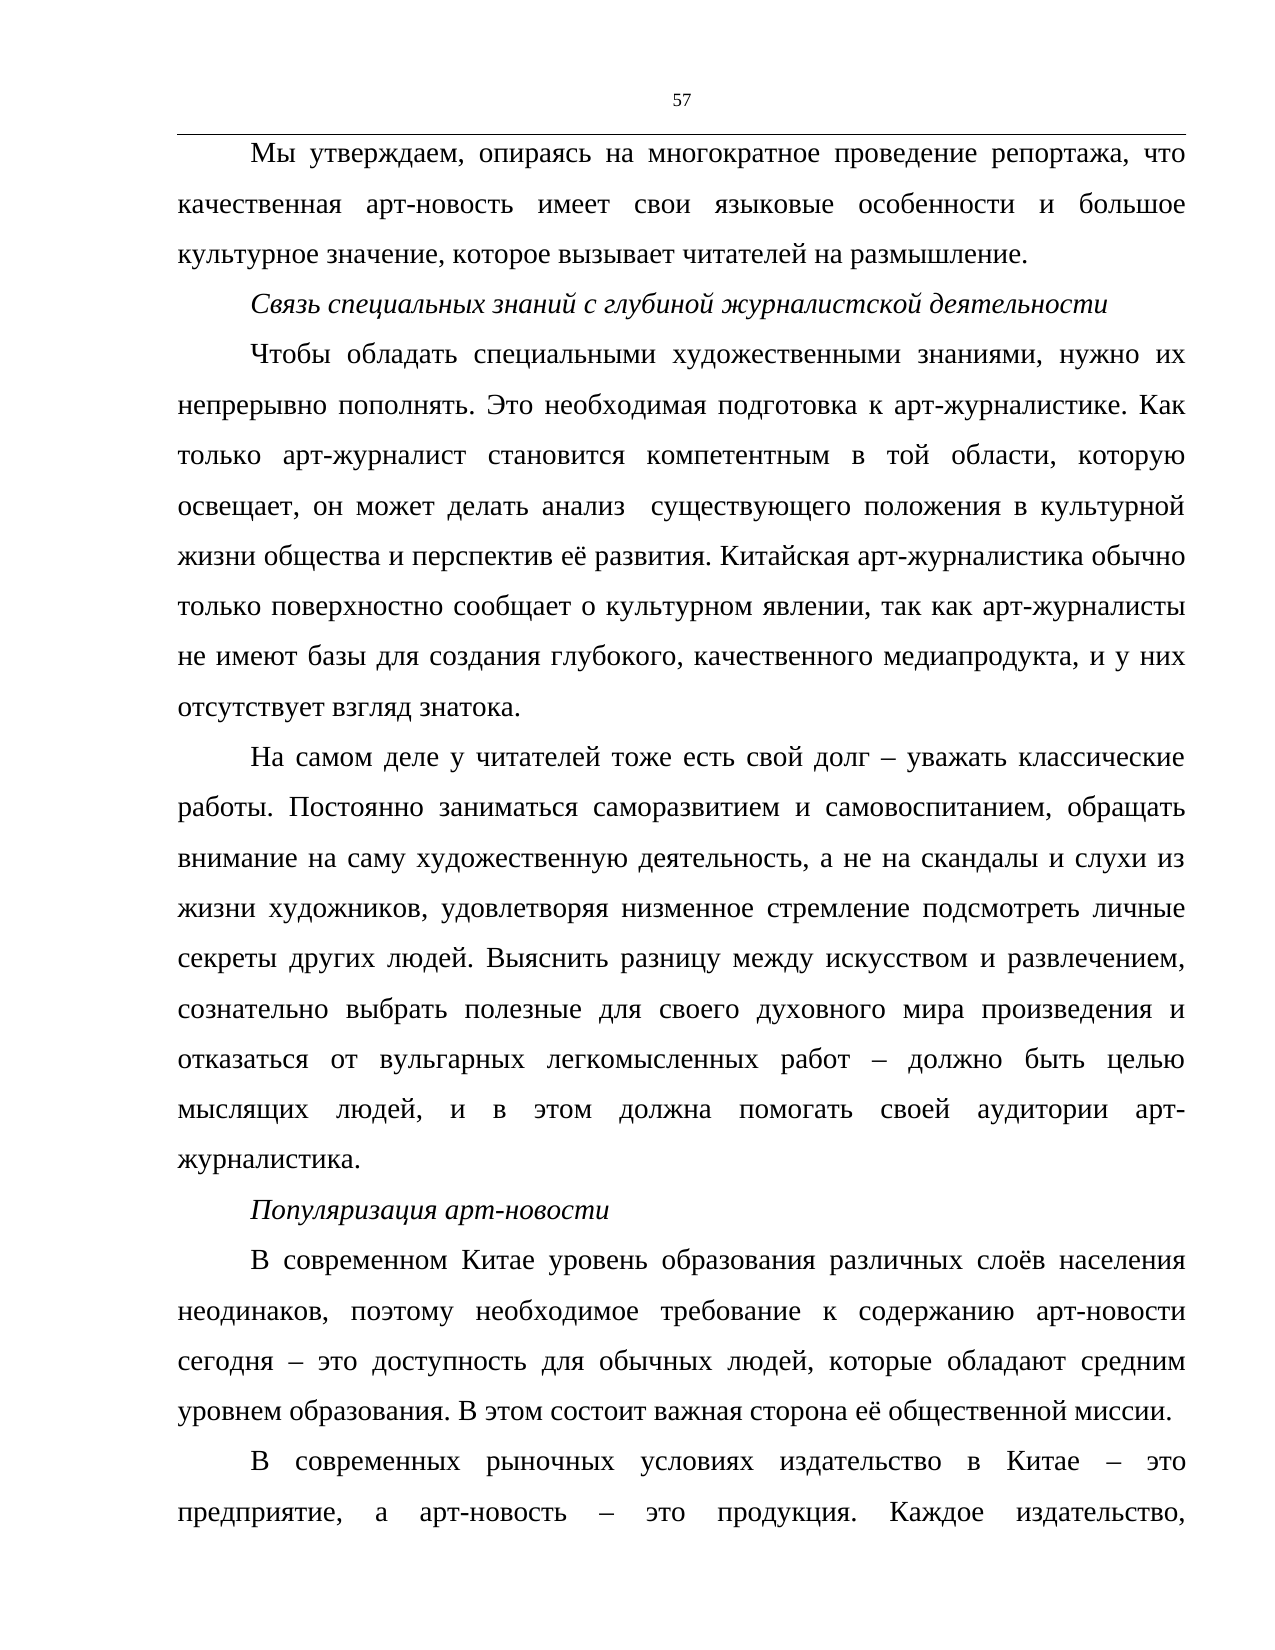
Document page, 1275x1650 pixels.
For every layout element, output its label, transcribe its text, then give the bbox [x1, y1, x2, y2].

text Чтобы обладать специальными художественными знаниями, нужно их непрерывно пополнять. Это необходимая подготовка к арт-журналистике. Как только арт-журналист становится компетентным в той области, которую освещает, он может делать анализ существующего положения в культурной жизни общества и перспектив её развития. Китайская арт-журналистика обычно только поверхностно сообщает о культурном явлении, так как арт-журналисты не имеют базы для создания глубокого, качественного медиапродукта, и у них отсутствует взгляд знатока. [177, 337, 1186, 722]
text В современном Китае уровень образования различных слоёв населения неодинаков, поэтому необходимое требование к содержанию арт-новости сегодня – это доступность для обычных людей, которые обладают средним уровнем образования. В этом состоит важная сторона её общественной миссии. [177, 1242, 1186, 1427]
text На самом деле у читателей тоже есть свой долг – уважать классические работы. Постоянно заниматься саморазвитием и самовоспитанием, обращать внимание на саму художественную деятельность, а не на скандалы и слухи из жизни художников, удовлетворяя низменное стремление подсмотреть личные секреты других людей. Выяснить разницу между искусством и развлечением, сознательно выбрать полезные для своего духовного мира произведения и отказаться от вульгарных легкомысленных работ – должно быть целью мыслящих людей, и в этом должна помогать своей аудитории арт-журналистика. [177, 739, 1186, 1175]
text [177, 1443, 1186, 1527]
text Связь специальных знаний с глубиной журналистской деятельности [177, 286, 1186, 320]
text Популяризация арт-новости [177, 1192, 1186, 1226]
text Мы утверждаем, опираясь на многократное проведение репортажа, что качественная арт-новость имеет свои языковые особенности и большое культурное значение, которое вызывает читателей на размышление. [177, 135, 1186, 269]
